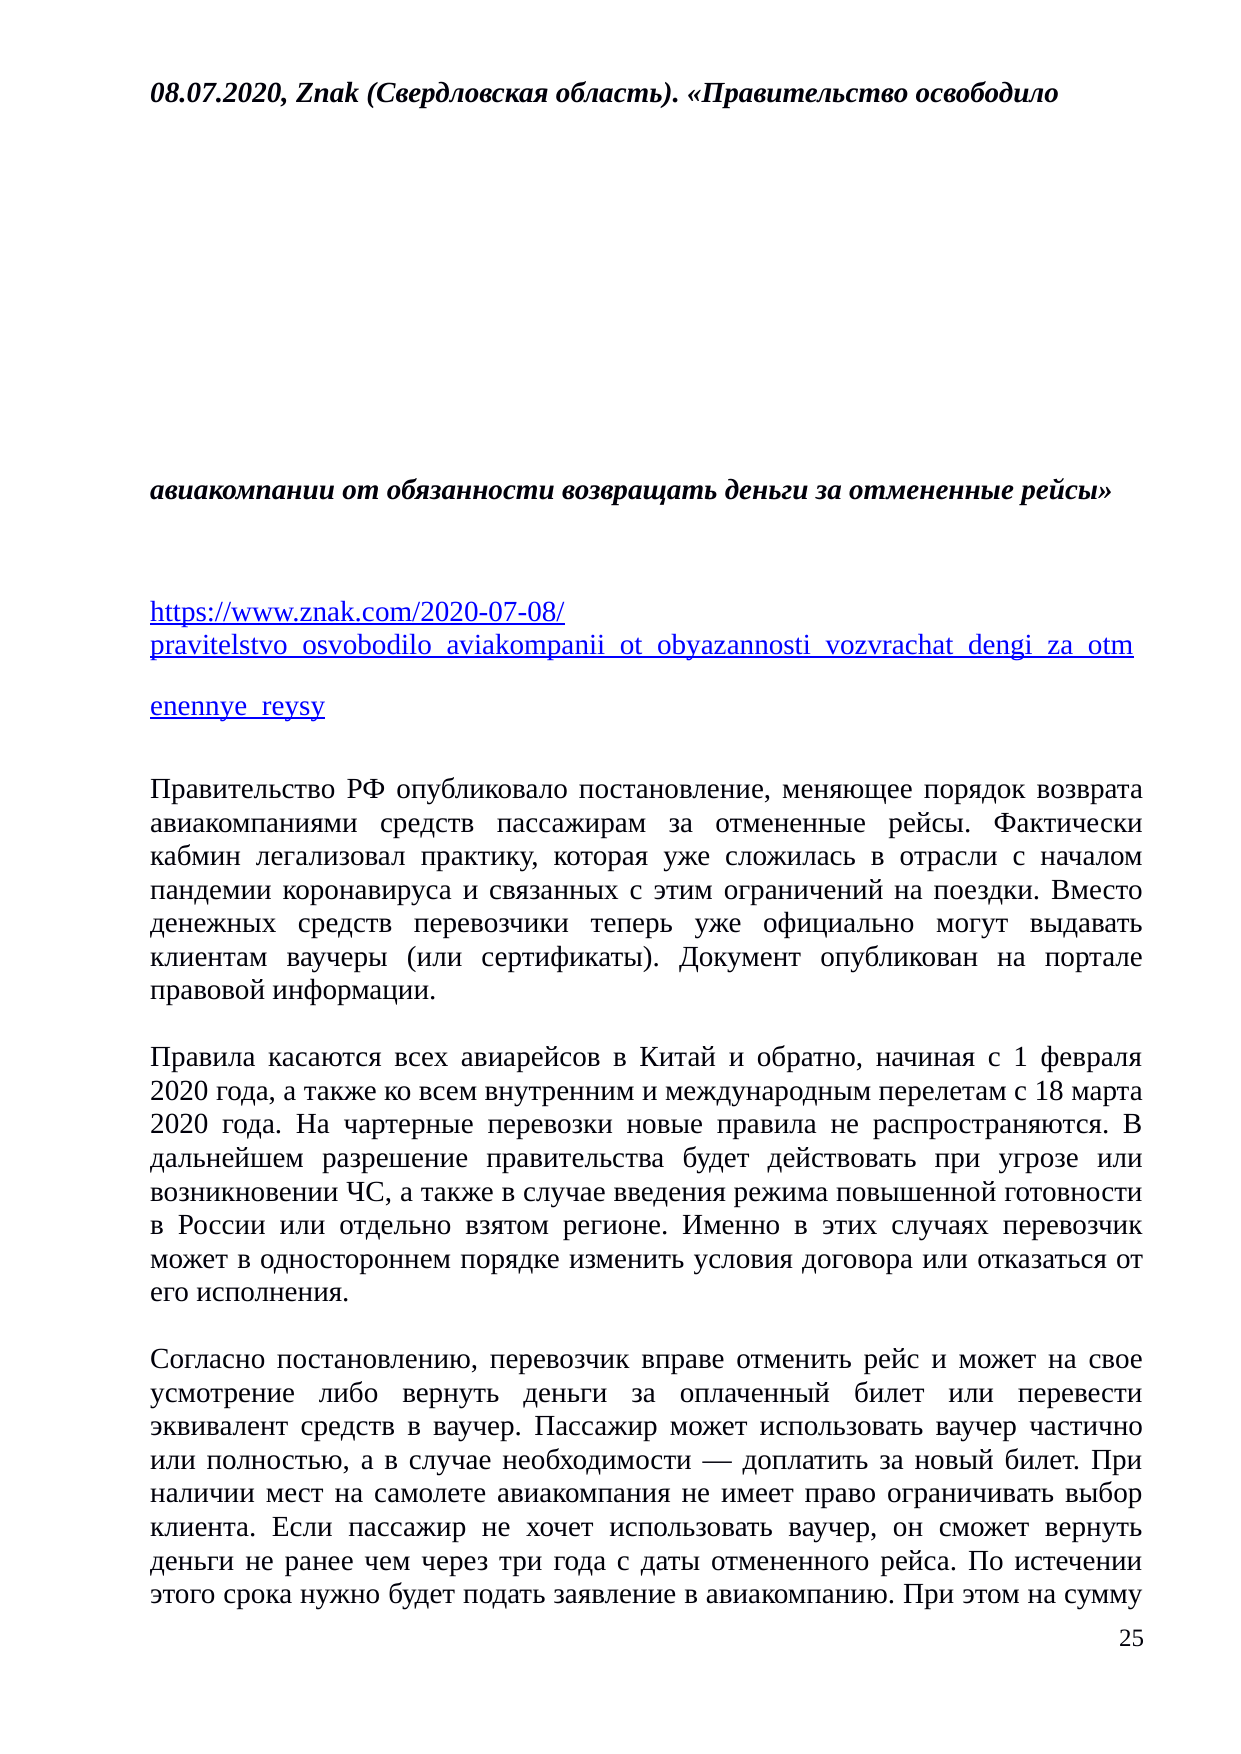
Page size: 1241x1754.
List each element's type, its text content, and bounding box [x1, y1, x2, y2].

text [150, 1341, 1144, 1610]
subtitle 08.07.2020, Znak (Свердловская область). «Правительство освободило авиакомпании от обязанности возвращать деньги за отмененные рейсы» [150, 75, 1144, 588]
text Правительство РФ опубликовало постановление, меняющее порядок возврата авиакомпаниями средств пассажирам за отмененные рейсы. Фактически кабмин легализовал практику, которая уже сложилась в отрасли с началом пандемии коронавируса и связанных с этим ограничений на поездки. Вместо денежных средств перевозчики теперь уже официально могут выдавать клиентам ваучеры (или сертификаты). Документ опубликован на портале правовой информации. [150, 771, 1144, 1006]
text https://www.znak.com/2020-07-08/pravitelstvo_osvobodilo_aviakompanii_ot_obyazannosti_vozvrachat_dengi_za_otmenennye_reysy [150, 594, 1144, 728]
text Правила касаются всех авиарейсов в Китай и обратно, начиная с 1 февраля 2020 года, а также ко всем внутренним и международным перелетам с 18 марта 2020 года. На чартерные перевозки новые правила не распространяются. В дальнейшем разрешение правительства будет действовать при угрозе или возникновении ЧС, а также в случае введения режима повышенной готовности в России или отдельно взятом регионе. Именно в этих случаях перевозчик может в одностороннем порядке изменить условия договора или отказаться от его исполнения. [150, 1039, 1144, 1308]
